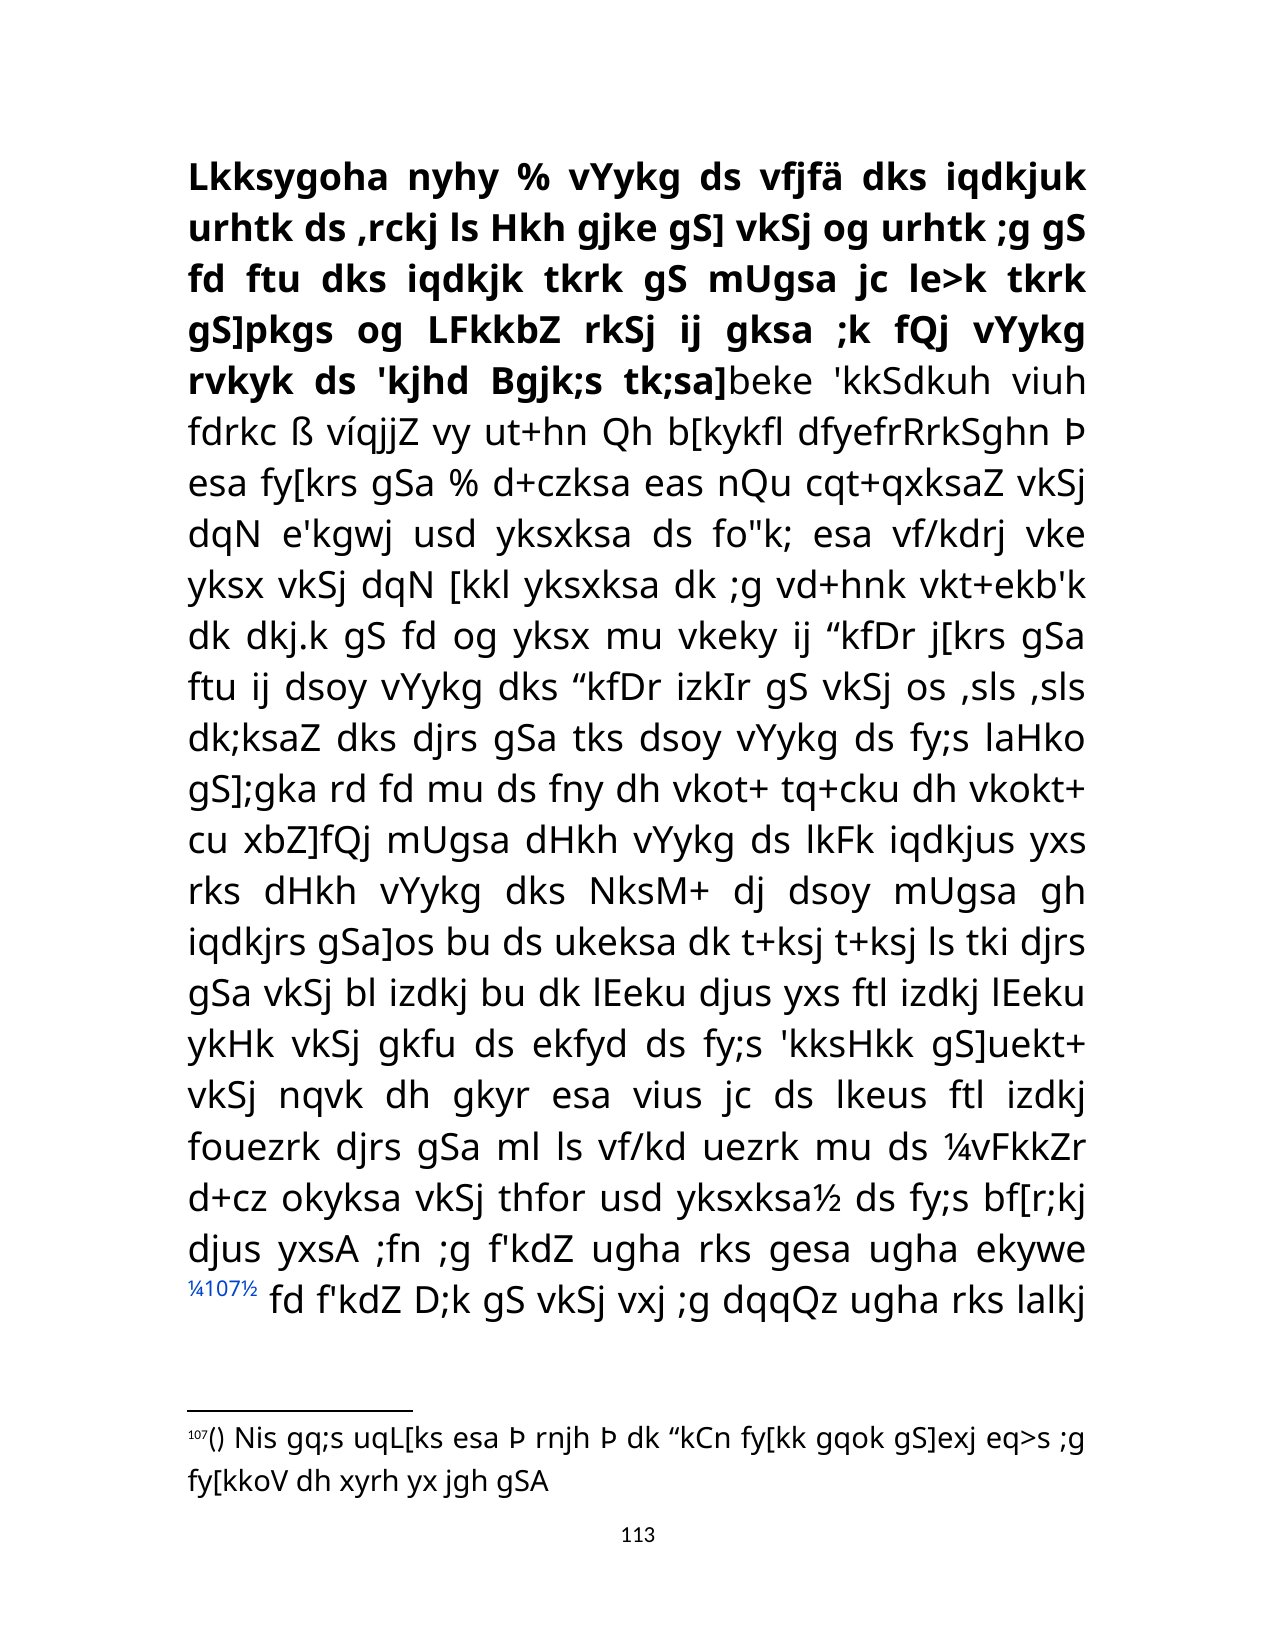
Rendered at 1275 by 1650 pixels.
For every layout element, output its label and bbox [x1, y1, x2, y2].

text [187, 150, 1087, 1324]
